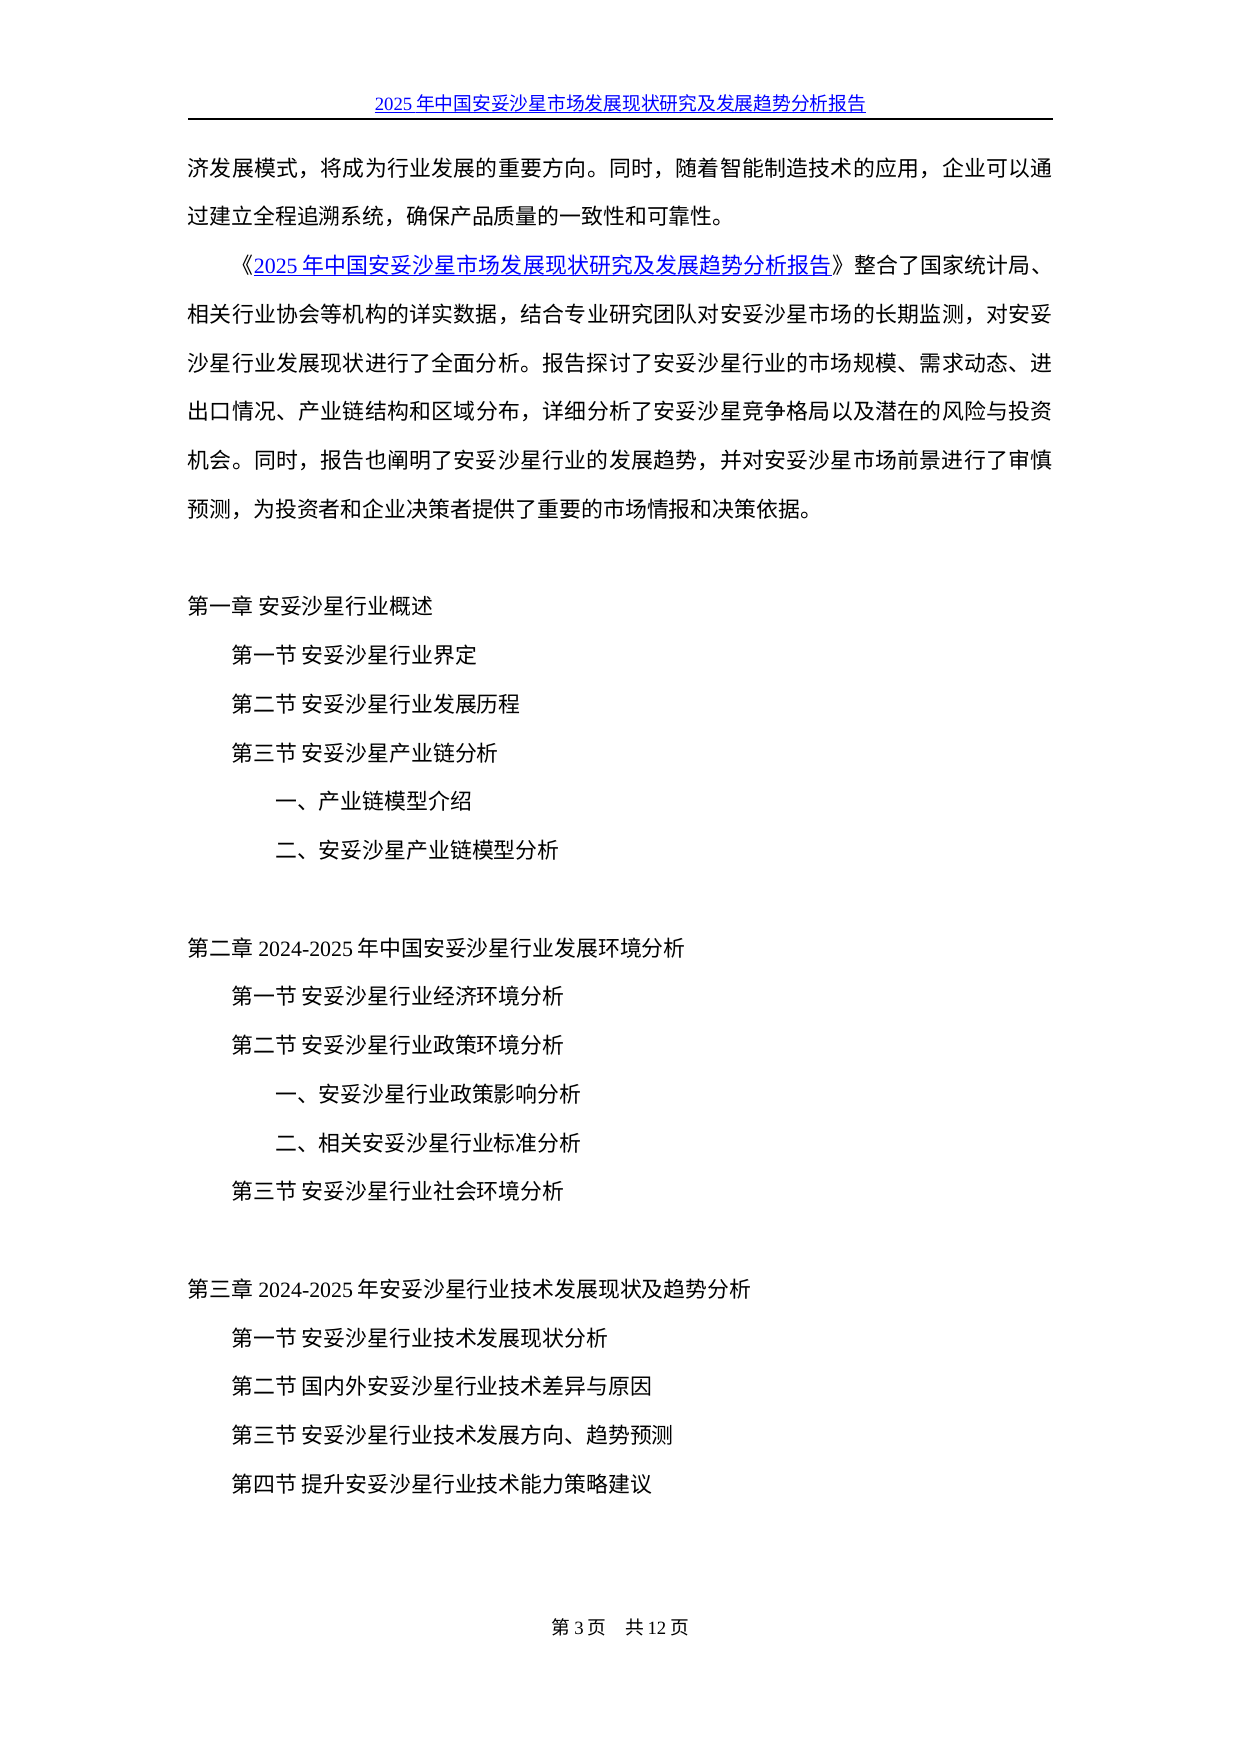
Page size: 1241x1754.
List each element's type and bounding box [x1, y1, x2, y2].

text [187, 150, 1053, 1499]
